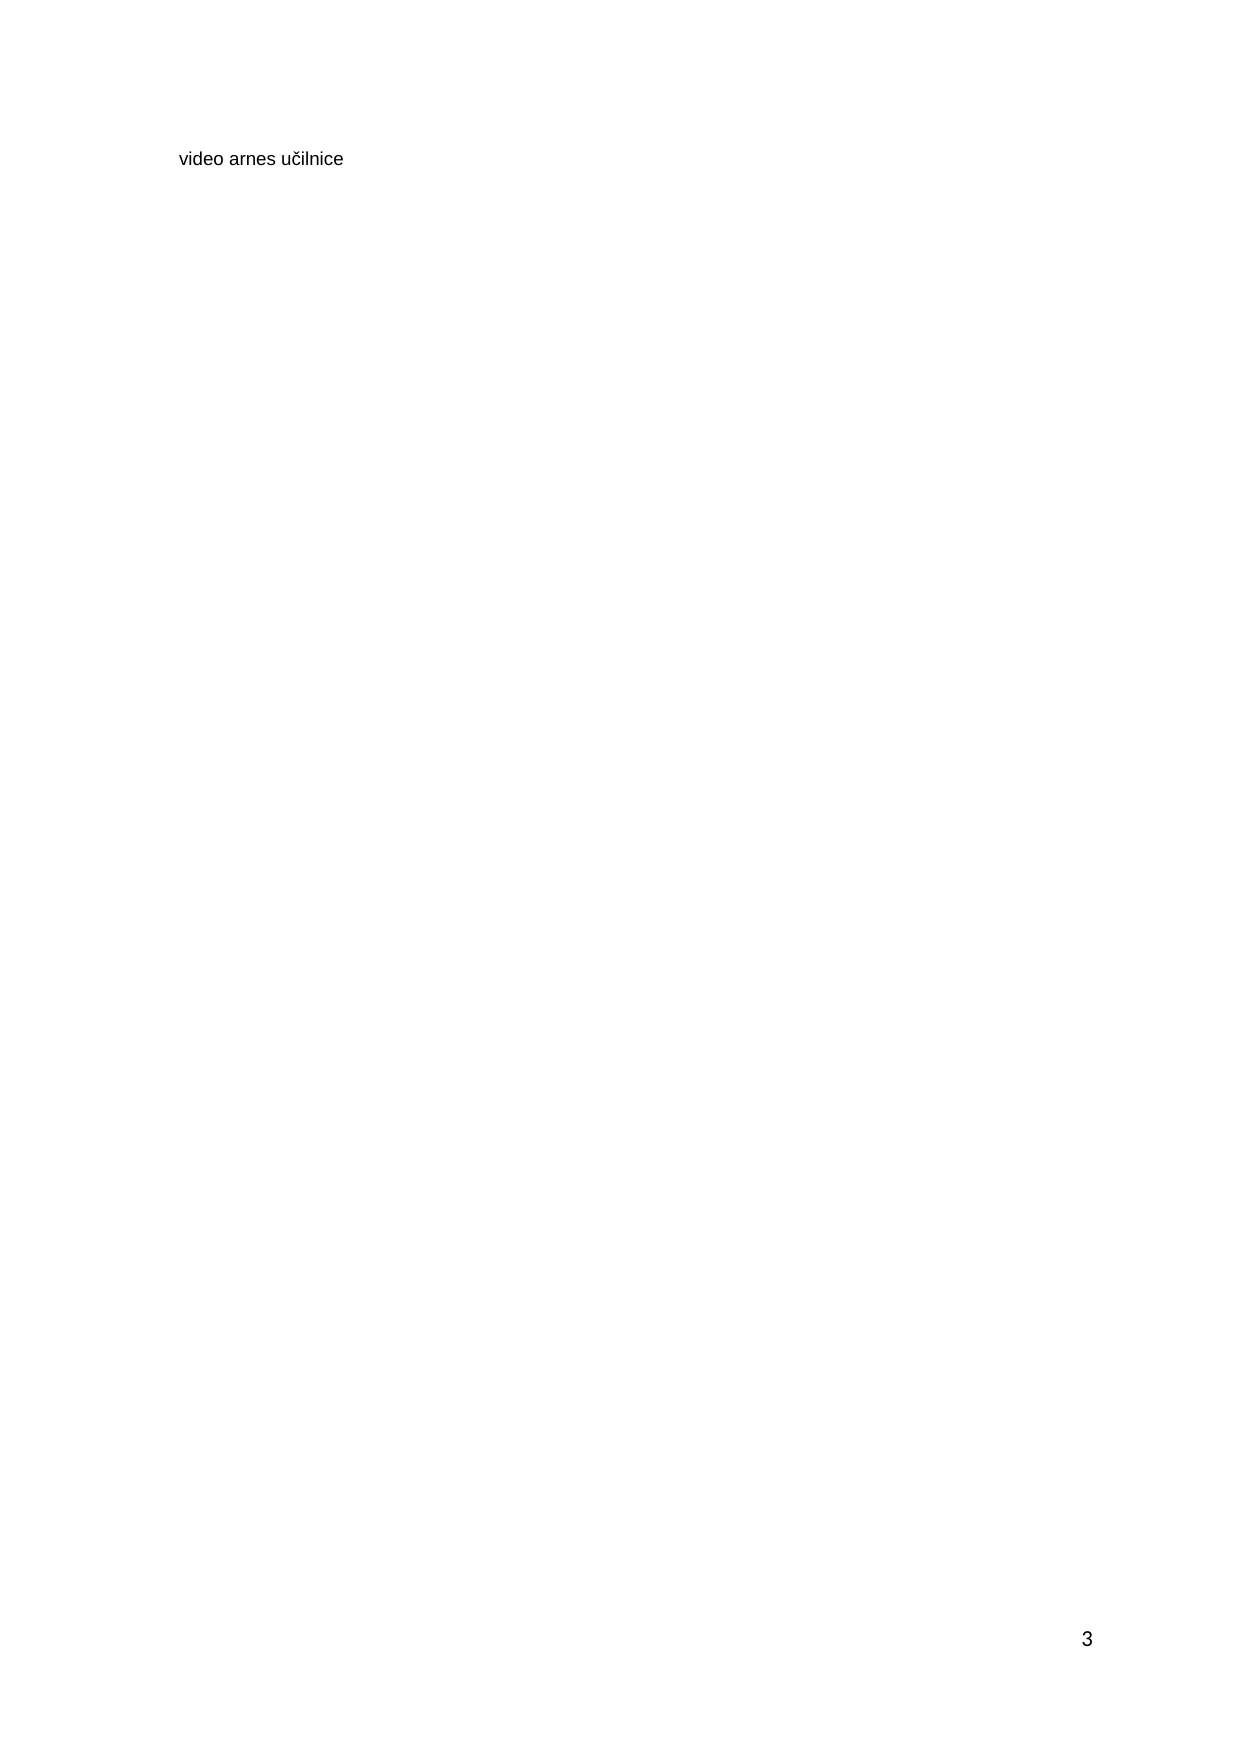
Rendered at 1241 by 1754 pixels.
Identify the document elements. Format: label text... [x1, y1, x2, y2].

text video arnes učilnice [148, 148, 1093, 169]
